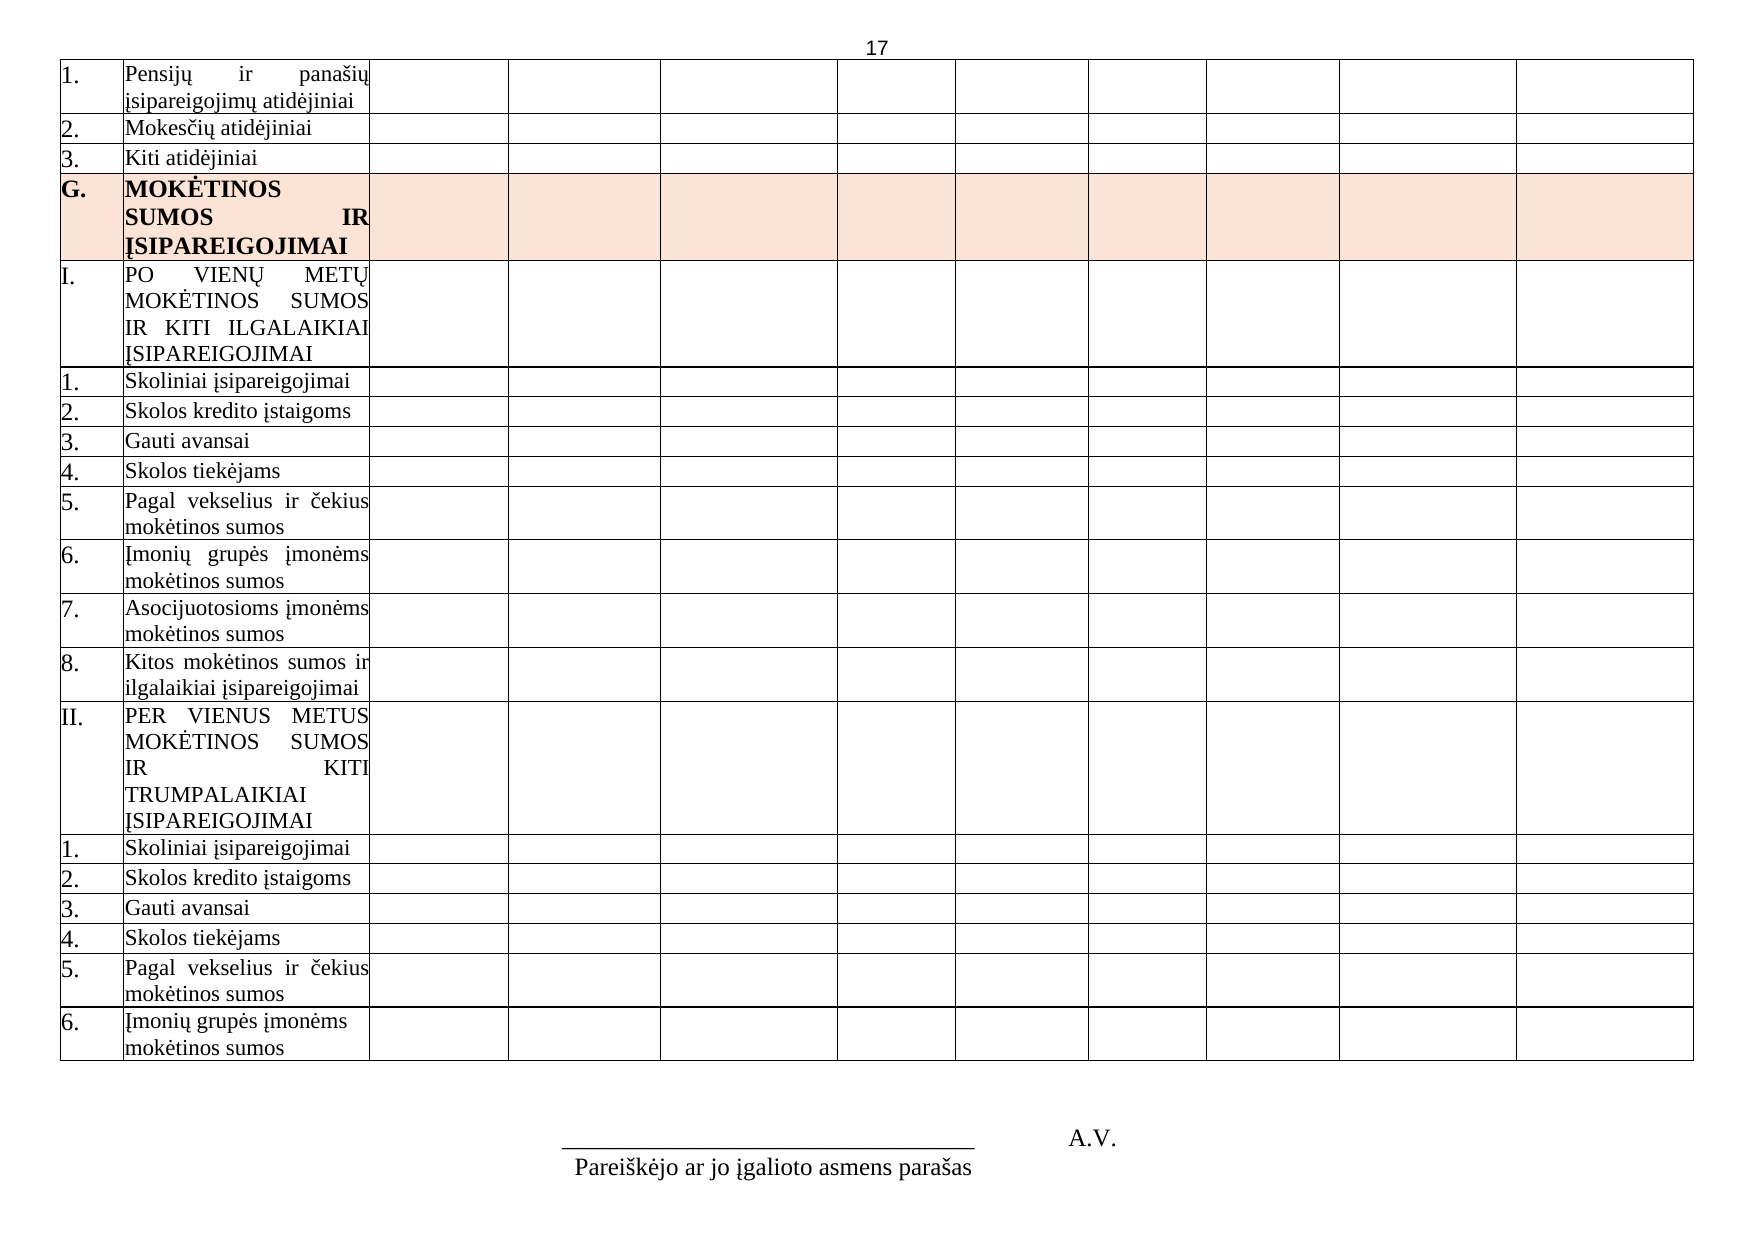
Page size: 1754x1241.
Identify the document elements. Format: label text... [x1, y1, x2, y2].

table_cell [1207, 594, 1339, 647]
table_cell [1207, 540, 1339, 593]
table_cell [956, 648, 1088, 701]
table_cell [838, 835, 955, 863]
table_cell [370, 144, 508, 173]
table_cell [661, 174, 837, 260]
table_cell I. [61, 261, 123, 366]
table_cell [370, 114, 508, 143]
table_cell [661, 594, 837, 647]
table_cell [370, 427, 508, 456]
table_cell [661, 894, 837, 923]
table_cell [661, 924, 837, 953]
table_cell Kitos mokėtinos sumos ir ilgalaikiai įsipareigojimai [124, 648, 369, 701]
table_cell [509, 594, 660, 647]
table_cell 2. [61, 397, 123, 426]
table_cell 1. [61, 60, 123, 113]
table_cell [370, 954, 508, 1006]
table_cell [370, 368, 508, 396]
table_cell [1207, 457, 1339, 486]
table_cell Pagal vekselius ir čekius mokėtinos sumos [124, 954, 369, 1006]
table_cell 2. [61, 114, 123, 143]
table_cell 4. [61, 457, 123, 486]
table_cell [838, 594, 955, 647]
table_cell [1517, 457, 1693, 486]
table_cell [1089, 594, 1206, 647]
table_cell [1517, 648, 1693, 701]
table_cell [956, 954, 1088, 1006]
table_cell [370, 702, 508, 833]
table_cell [1089, 894, 1206, 923]
table_cell Skolos kredito įstaigoms [124, 864, 369, 893]
table_cell [1207, 114, 1339, 143]
table_cell [956, 1008, 1088, 1060]
table_cell [1340, 487, 1516, 539]
table_cell [956, 487, 1088, 539]
table_cell [1517, 924, 1693, 953]
table_cell [1340, 702, 1516, 833]
table_cell [509, 954, 660, 1006]
table_cell [1089, 648, 1206, 701]
table_cell [956, 368, 1088, 396]
table_cell [1207, 261, 1339, 366]
table_cell [509, 487, 660, 539]
table_cell [370, 594, 508, 647]
table_cell [956, 174, 1088, 260]
table_cell [509, 540, 660, 593]
table_cell [1517, 835, 1693, 863]
table_cell [370, 1008, 508, 1060]
table_cell [1517, 60, 1693, 113]
table_cell [661, 954, 837, 1006]
table_cell Skoliniai įsipareigojimai [124, 835, 369, 863]
table_cell [1517, 397, 1693, 426]
table_cell [1089, 397, 1206, 426]
table_cell [1517, 487, 1693, 539]
table_cell [1517, 540, 1693, 593]
table_cell [370, 648, 508, 701]
table_cell Įmonių grupės įmonėms mokėtinos sumos [124, 1008, 369, 1060]
table_cell [370, 397, 508, 426]
table_cell PO VIENŲ METŲ MOKĖTINOS SUMOS IR KITI ILGALAIKIAI ĮSIPAREIGOJIMAI [124, 261, 369, 366]
table_cell Skolos kredito įstaigoms [124, 397, 369, 426]
table_cell [1089, 261, 1206, 366]
table_cell 5. [61, 487, 123, 539]
table_cell [370, 540, 508, 593]
table_cell [1207, 1008, 1339, 1060]
table_cell [1517, 894, 1693, 923]
table_cell [661, 540, 837, 593]
table_cell [509, 114, 660, 143]
table_cell [1089, 864, 1206, 893]
table_cell [370, 457, 508, 486]
table_cell 3. [61, 894, 123, 923]
table_cell [956, 864, 1088, 893]
table_cell [509, 60, 660, 113]
table_cell [838, 894, 955, 923]
table_cell Gauti avansai [124, 427, 369, 456]
table_cell [370, 60, 508, 113]
table_cell [1340, 954, 1516, 1006]
table_cell [661, 487, 837, 539]
table_cell 4. [61, 924, 123, 953]
table_cell [1207, 835, 1339, 863]
table_cell [1207, 397, 1339, 426]
table_cell [370, 174, 508, 260]
table_cell [661, 457, 837, 486]
table_cell [956, 835, 1088, 863]
table_cell [838, 1008, 955, 1060]
table_cell [1089, 427, 1206, 456]
table_cell [838, 368, 955, 396]
table_cell 6. [61, 1008, 123, 1060]
table_cell [509, 924, 660, 953]
table_cell [838, 540, 955, 593]
table_cell [1340, 1008, 1516, 1060]
table_cell [1089, 954, 1206, 1006]
table_cell [956, 540, 1088, 593]
table_cell [1089, 487, 1206, 539]
table_cell Pagal vekselius ir čekius mokėtinos sumos [124, 487, 369, 539]
table_cell [1089, 368, 1206, 396]
table_cell [661, 397, 837, 426]
table_cell [838, 648, 955, 701]
table_cell [661, 1008, 837, 1060]
table_cell PER VIENUS METUS MOKĖTINOS SUMOS IR KITI TRUMPALAIKIAI ĮSIPAREIGOJIMAI [124, 702, 369, 833]
table_cell [509, 174, 660, 260]
table_cell [1207, 954, 1339, 1006]
table_cell [1517, 1008, 1693, 1060]
table_cell [509, 144, 660, 173]
table_cell [661, 261, 837, 366]
table_cell [661, 427, 837, 456]
table_cell [509, 261, 660, 366]
table_cell [956, 924, 1088, 953]
table_cell [370, 261, 508, 366]
table_cell [838, 397, 955, 426]
table_cell [1517, 368, 1693, 396]
table_cell [1207, 924, 1339, 953]
table_cell [1207, 60, 1339, 113]
table_cell [838, 487, 955, 539]
table_cell [838, 864, 955, 893]
table_cell [1089, 835, 1206, 863]
table_cell [838, 427, 955, 456]
table_cell [1340, 894, 1516, 923]
table_cell [509, 427, 660, 456]
table_cell Įmonių grupės įmonėms mokėtinos sumos [124, 540, 369, 593]
table_cell 3. [61, 144, 123, 173]
table_cell [1207, 702, 1339, 833]
table_cell [838, 457, 955, 486]
table_cell G. [61, 174, 123, 260]
table_cell [1207, 894, 1339, 923]
table_cell Skolos tiekėjams [124, 457, 369, 486]
table_cell [1207, 174, 1339, 260]
table_cell [370, 835, 508, 863]
table_cell [956, 894, 1088, 923]
table_cell [1340, 924, 1516, 953]
table_cell [956, 427, 1088, 456]
table_cell [956, 144, 1088, 173]
table_cell [838, 114, 955, 143]
table_cell [1207, 864, 1339, 893]
table_cell [1089, 114, 1206, 143]
table_cell [838, 702, 955, 833]
table_cell 2. [61, 864, 123, 893]
table_cell [1207, 427, 1339, 456]
table_cell Pensijų ir panašių įsipareigojimų atidėjiniai [124, 60, 369, 113]
table_cell [370, 487, 508, 539]
table_cell 1. [61, 368, 123, 396]
table_cell [370, 864, 508, 893]
table_cell 6. [61, 540, 123, 593]
table_cell [956, 60, 1088, 113]
table_cell [1517, 261, 1693, 366]
table_cell [1340, 174, 1516, 260]
table_cell Skoliniai įsipareigojimai [124, 368, 369, 396]
table_cell [1517, 427, 1693, 456]
table_cell [1340, 594, 1516, 647]
table_cell [1340, 144, 1516, 173]
table_cell [1517, 144, 1693, 173]
table_cell [1089, 144, 1206, 173]
table_cell [509, 835, 660, 863]
table_cell [509, 368, 660, 396]
table_cell [838, 954, 955, 1006]
table_cell [1089, 702, 1206, 833]
table_cell [838, 174, 955, 260]
table_cell 5. [61, 954, 123, 1006]
table_cell 7. [61, 594, 123, 647]
table_cell [838, 924, 955, 953]
table_cell [370, 894, 508, 923]
table_cell [956, 702, 1088, 833]
table_cell [838, 60, 955, 113]
table_cell [1089, 924, 1206, 953]
table_cell [1340, 540, 1516, 593]
table_cell [1089, 1008, 1206, 1060]
table_cell [1340, 114, 1516, 143]
table_cell [661, 702, 837, 833]
table_cell [1340, 457, 1516, 486]
table_cell [1517, 864, 1693, 893]
table_cell [956, 457, 1088, 486]
table_cell [956, 397, 1088, 426]
table_cell [1207, 648, 1339, 701]
table_cell [509, 648, 660, 701]
table_cell [661, 835, 837, 863]
table_cell [1207, 144, 1339, 173]
table_cell [1340, 60, 1516, 113]
table_cell [1517, 174, 1693, 260]
table_cell [661, 368, 837, 396]
table_cell Kiti atidėjiniai [124, 144, 369, 173]
table_cell [661, 864, 837, 893]
table_cell [509, 1008, 660, 1060]
table_cell [1089, 540, 1206, 593]
table_cell Gauti avansai [124, 894, 369, 923]
table_cell [956, 261, 1088, 366]
table_cell [1517, 114, 1693, 143]
table_cell [1340, 368, 1516, 396]
table_cell [509, 397, 660, 426]
table_cell II. [61, 702, 123, 833]
table_cell [661, 648, 837, 701]
table_cell [509, 864, 660, 893]
table_cell [1340, 835, 1516, 863]
table_cell 8. [61, 648, 123, 701]
table_cell Mokesčių atidėjiniai [124, 114, 369, 143]
table_cell [838, 144, 955, 173]
table_cell [1517, 954, 1693, 1006]
table_cell 3. [61, 427, 123, 456]
table_cell Skolos tiekėjams [124, 924, 369, 953]
table_cell [1089, 174, 1206, 260]
table_cell [1517, 594, 1693, 647]
table_cell 1. [61, 835, 123, 863]
table_cell [1340, 864, 1516, 893]
table_cell [838, 261, 955, 366]
table_cell [1089, 457, 1206, 486]
table_cell [1207, 487, 1339, 539]
table_cell [509, 894, 660, 923]
table_cell [509, 702, 660, 833]
table_cell [1340, 427, 1516, 456]
table_cell [1340, 397, 1516, 426]
table_cell [956, 114, 1088, 143]
table_cell [1340, 261, 1516, 366]
table_cell [661, 114, 837, 143]
table_cell MOKĖTINOS SUMOS IR ĮSIPAREIGOJIMAI [124, 174, 369, 260]
table_cell [370, 924, 508, 953]
table_cell [1207, 368, 1339, 396]
table_cell [1089, 60, 1206, 113]
table_cell [956, 594, 1088, 647]
table_cell [661, 144, 837, 173]
table_cell [661, 60, 837, 113]
table_cell [1340, 648, 1516, 701]
table_cell [509, 457, 660, 486]
table_cell Asocijuotosioms įmonėms mokėtinos sumos [124, 594, 369, 647]
table_cell [1517, 702, 1693, 833]
